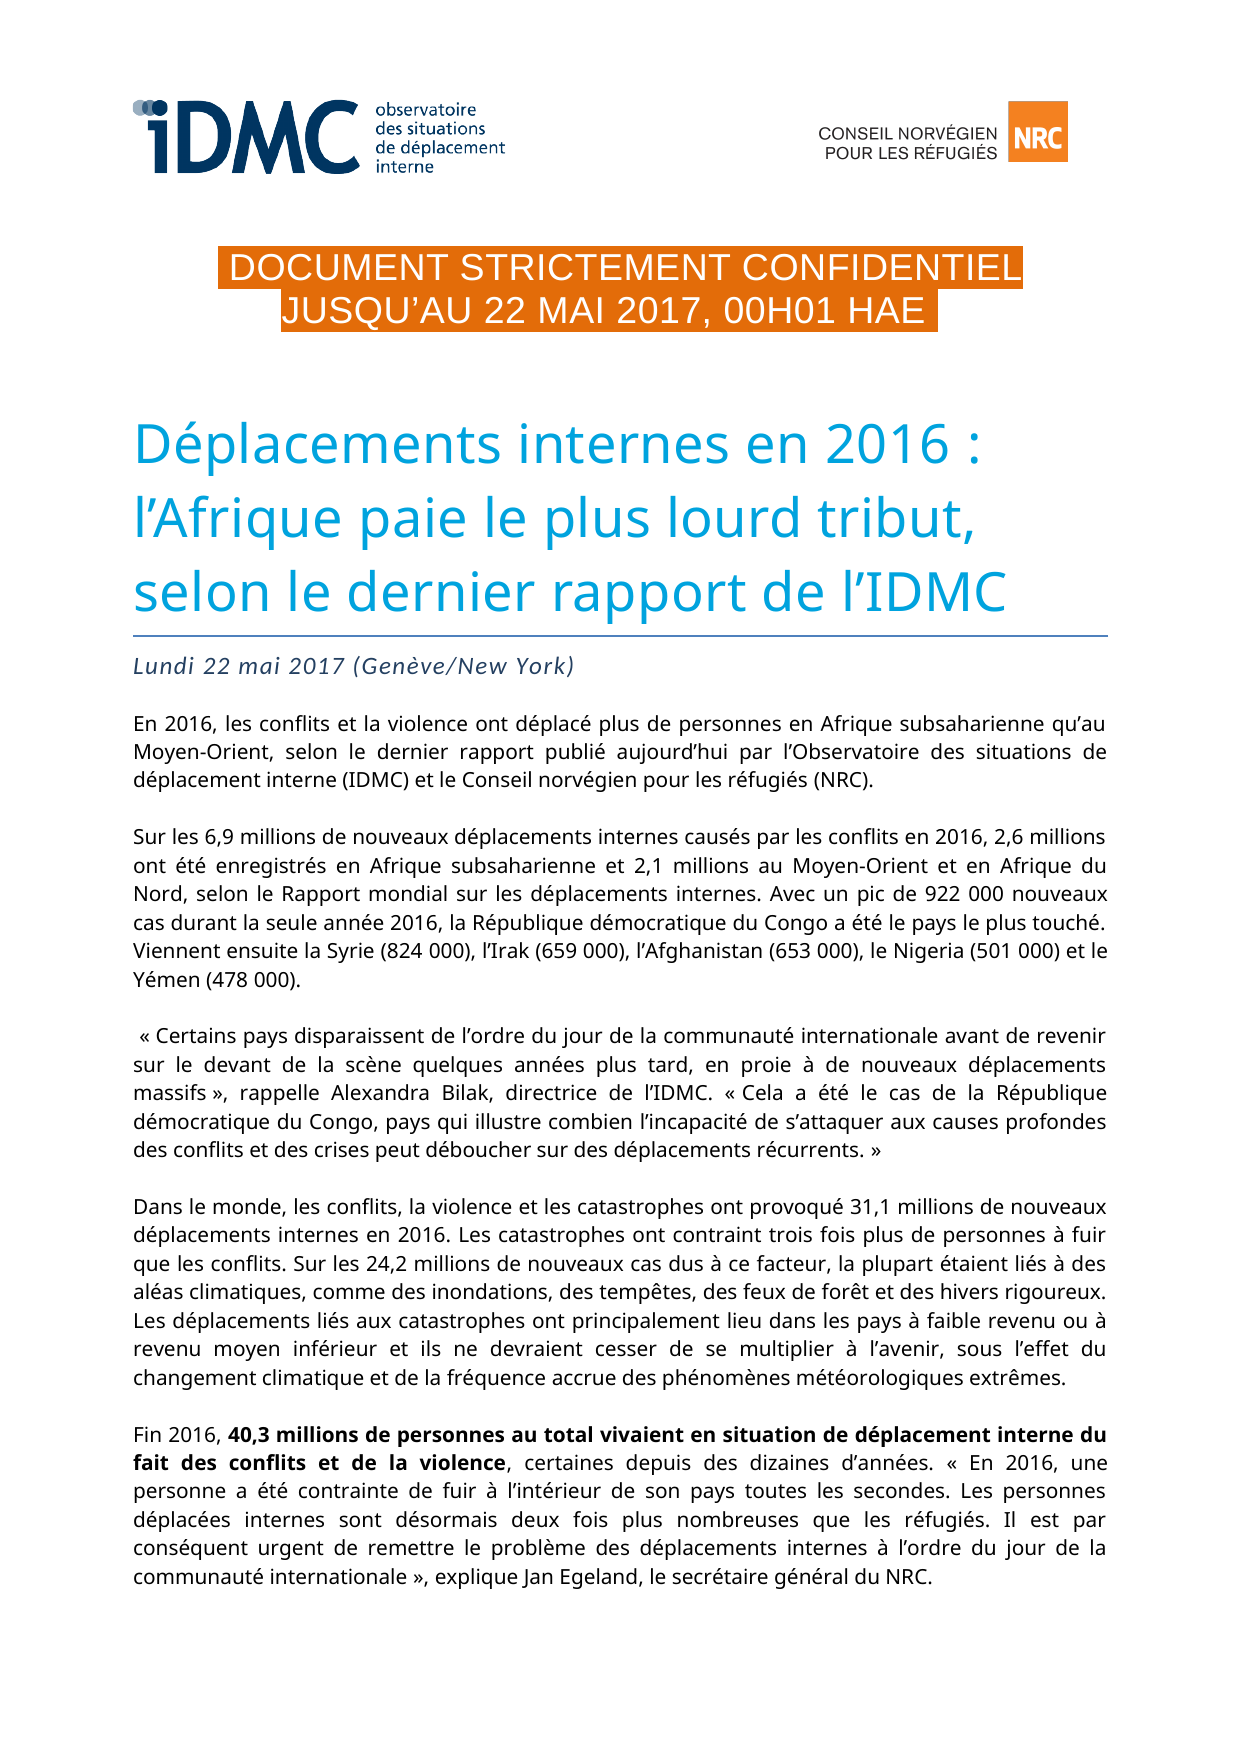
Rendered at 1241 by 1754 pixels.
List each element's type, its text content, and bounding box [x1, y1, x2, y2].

text En 2016, les conflits et la violence ont déplacé plus de personnes en Afrique subsaharienne qu’au Moyen-Orient, selon le dernier rapport publié aujourd’hui par l’Observatoire des situations de déplacement interne (IDMC) et le Conseil norvégien pour les réfugiés (NRC). [133, 709, 1108, 794]
text Dans le monde, les conflits, la violence et les catastrophes ont provoqué 31,1 millions de nouveaux déplacements internes en 2016. Les catastrophes ont contraint trois fois plus de personnes à fuir que les conflits. Sur les 24,2 millions de nouveaux cas dus à ce facteur, la plupart étaient liés à des aléas climatiques, comme des inondations, des tempêtes, des feux de forêt et des hivers rigoureux. Les déplacements liés aux catastrophes ont principalement lieu dans les pays à faible revenu ou à revenu moyen inférieur et ils ne devraient cesser de se multiplier à l’avenir, sous l’effet du changement climatique et de la fréquence accrue des phénomènes météorologiques extrêmes. [133, 1192, 1108, 1391]
text Fin 2016, 40,3 millions de personnes au total vivaient en situation de déplacement interne du fait des conflits et de la violence, certaines depuis des dizaines d’années. « En 2016, une personne a été contrainte de fuir à l’intérieur de son pays toutes les secondes. Les personnes déplacées internes sont désormais deux fois plus nombreuses que les réfugiés. Il est par conséquent urgent de remettre le problème des déplacements internes à l’ordre du jour de la communauté internationale », explique Jan Egeland, le secrétaire général du NRC. [133, 1420, 1108, 1590]
subtitle Lundi 22 mai 2017 (Genève/New York) [133, 650, 1108, 680]
picture [132, 96, 515, 174]
title Déplacements internes en 2016 : l’Afrique paie le plus lourd tribut, selon le dernier rapport de l’IDMC [133, 406, 1108, 635]
text « Certains pays disparaissent de l’ordre du jour de la communauté internationale avant de revenir sur le devant de la scène quelques années plus tard, en proie à de nouveaux déplacements massifs », rappelle Alexandra Bilak, directrice de l’IDMC. « Cela a été le cas de la République démocratique du Congo, pays qui illustre combien l’incapacité de s’attaquer aux causes profondes des conflits et des crises peut déboucher sur des déplacements récurrents. » [133, 1022, 1108, 1164]
title DOCUMENT STRICTEMENT CONFIDENTIEL JUSQU’AU 22 MAI 2017, 00H01 HAE . [133, 246, 1108, 406]
text Sur les 6,9 millions de nouveaux déplacements internes causés par les conflits en 2016, 2,6 millions ont été enregistrés en Afrique subsaharienne et 2,1 millions au Moyen-Orient et en Afrique du Nord, selon le Rapport mondial sur les déplacements internes. Avec un pic de 922 000 nouveaux cas durant la seule année 2016, la République démocratique du Congo a été le pays le plus touché. Viennent ensuite la Syrie (824 000), l’Irak (659 000), l’Afghanistan (653 000), le Nigeria (501 000) et le Yémen (478 000). [133, 822, 1108, 993]
